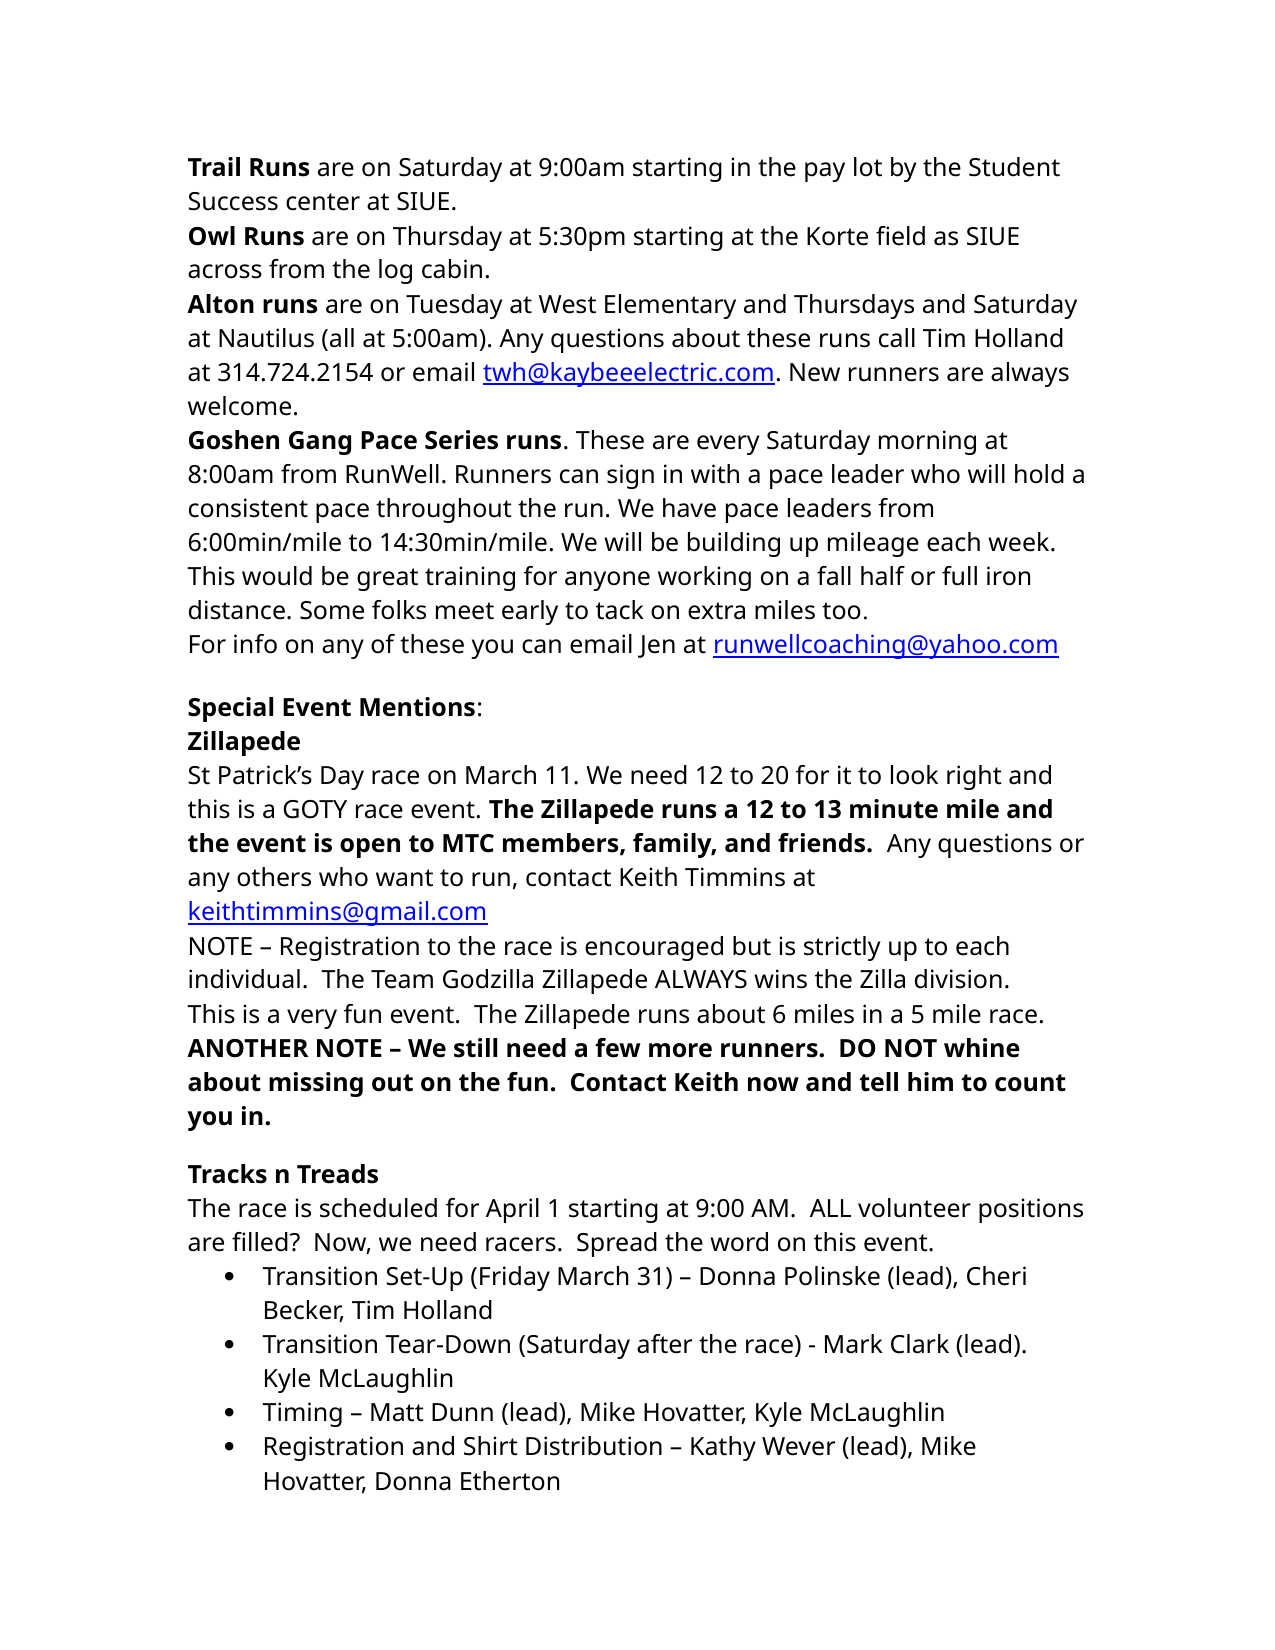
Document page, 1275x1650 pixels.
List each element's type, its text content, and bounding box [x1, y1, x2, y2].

list Timing – Matt Dunn (lead), Mike Hovatter, Kyle McLaughlin [225, 1395, 1087, 1429]
text St Patrick’s Day race on March 11. We need 12 to 20 for it to look right and this is a GOTY race event. The Zillapede runs a 12 to 13 minute mile and the event is open to MTC members, family, and friends. Any questions or any others who want to run, contact Keith Timmins at keithtimmins@gmail.com [187, 758, 1087, 928]
text NOTE – Registration to the race is encouraged but is strictly up to each individual. The Team Godzilla Zillapede ALWAYS wins the Zilla division. [187, 928, 1087, 996]
text Trail Runs are on Saturday at 9:00am starting in the pay lot by the Student Success center at SIUE. [187, 150, 1087, 218]
text Special Event Mentions: [187, 690, 1087, 724]
text Tracks n Treads [187, 1157, 1087, 1191]
text The race is scheduled for April 1 starting at 9:00 AM. ALL volunteer positions are filled? Now, we need racers. Spread the word on this event. [187, 1191, 1087, 1259]
list Registration and Shirt Distribution – Kathy Wever (lead), Mike Hovatter, Donna Etherton [225, 1429, 1087, 1497]
text Alton runs are on Tuesday at West Elementary and Thursdays and Saturday at Nautilus (all at 5:00am). Any questions about these runs call Tim Holland at 314.724.2154 or email twh@kaybeeelectric.com. New runners are always welcome. [187, 286, 1087, 422]
text Zillapede [187, 724, 1087, 758]
list Transition Set-Up (Friday March 31) – Donna Polinske (lead), Cheri Becker, Tim Holland [225, 1259, 1087, 1327]
text Goshen Gang Pace Series runs. These are every Saturday morning at 8:00am from RunWell. Runners can sign in with a pace leader who will hold a consistent pace throughout the run. We have pace leaders from 6:00min/mile to 14:30min/mile. We will be building up mileage each week. This would be great training for anyone working on a fall half or full iron distance. Some folks meet early to tack on extra miles too. [187, 422, 1087, 627]
list Transition Tear-Down (Saturday after the race) - Mark Clark (lead). Kyle McLaughlin [225, 1327, 1087, 1395]
text ANOTHER NOTE – We still need a few more runners. DO NOT whine about missing out on the fun. Contact Keith now and tell him to count you in. [187, 1030, 1087, 1132]
text This is a very fun event. The Zillapede runs about 6 miles in a 5 mile race. [187, 996, 1087, 1030]
text For info on any of these you can email Jen at runwellcoaching@yahoo.com [187, 627, 1087, 661]
text Owl Runs are on Thursday at 5:30pm starting at the Korte field as SIUE across from the log cabin. [187, 218, 1087, 286]
